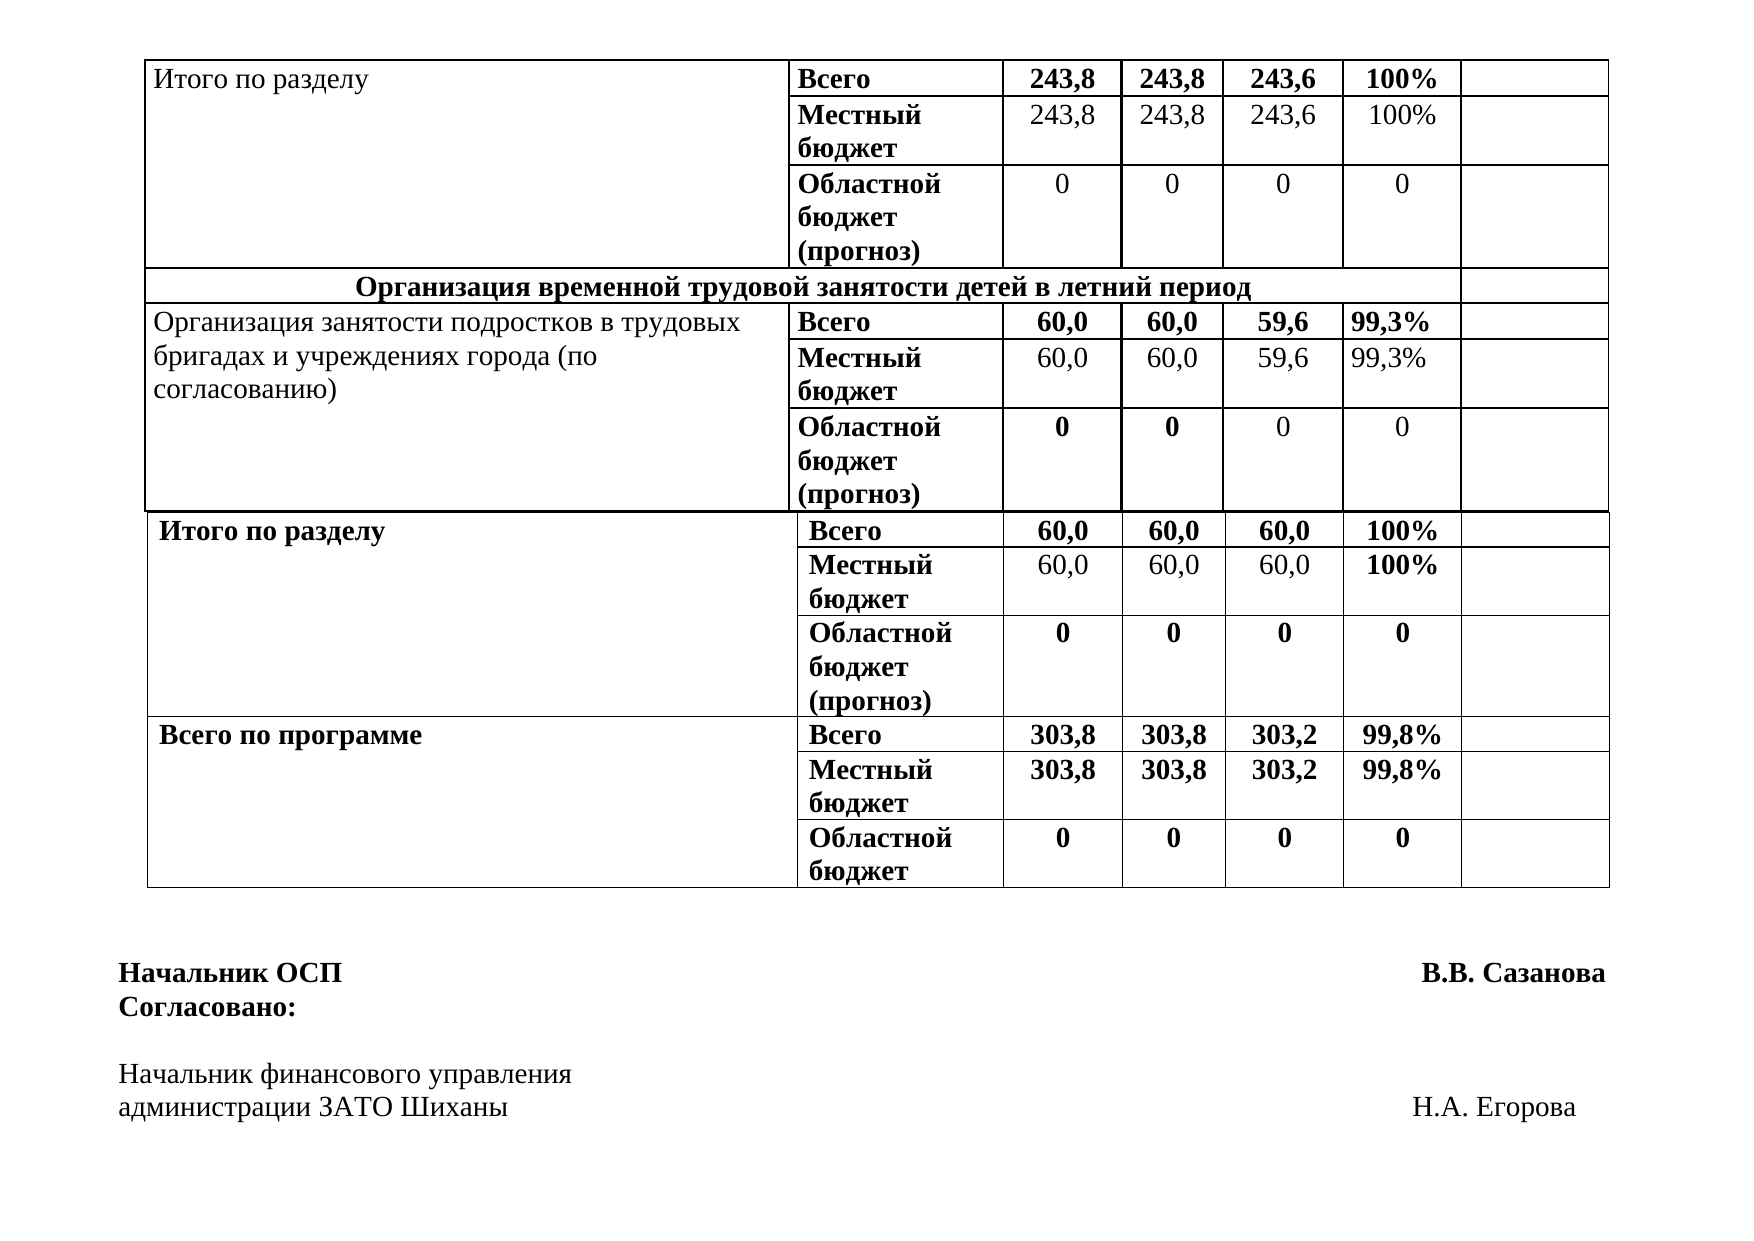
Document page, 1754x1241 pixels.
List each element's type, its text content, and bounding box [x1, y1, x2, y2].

table_cell Организация занятости подростков в трудовых бригадах и учреждениях города (по согласованию) [146, 304, 788, 510]
table_cell 303,8 [1004, 752, 1122, 819]
table_cell 0 [1123, 166, 1222, 267]
table_cell [1462, 97, 1608, 164]
table_cell 99,8% [1344, 717, 1461, 751]
table_cell [1462, 269, 1608, 302]
table_cell Местный бюджет [790, 340, 1002, 407]
table_cell Местный бюджет [798, 548, 1003, 614]
table_cell Областной бюджет (прогноз) [790, 409, 1002, 510]
table_cell 243,8 [1004, 61, 1120, 95]
table_cell [1462, 548, 1609, 614]
table_cell 59,6 [1224, 340, 1342, 407]
table_cell 0 [1226, 820, 1343, 887]
table_cell [1462, 61, 1608, 95]
table_cell 0 [1123, 616, 1225, 716]
table_cell 100% [1344, 548, 1461, 614]
table_cell [1462, 820, 1609, 887]
table_cell Организация временной трудовой занятости детей в летний период [146, 269, 1460, 302]
table_cell Областной бюджет (прогноз) [798, 616, 1003, 716]
table_cell 100% [1344, 97, 1460, 164]
table_header Итого по разделу [148, 513, 797, 716]
table_cell Областной бюджет (прогноз) [790, 166, 1002, 267]
table_cell 0 [1344, 820, 1461, 887]
table_cell 0 [1344, 166, 1460, 267]
table_header 60,0 [1226, 513, 1343, 546]
table_cell 243,6 [1224, 61, 1342, 95]
table_cell 60,0 [1123, 340, 1222, 407]
table_cell Всего [798, 717, 1003, 751]
table_cell Всего [790, 304, 1002, 338]
table_cell [1462, 166, 1608, 267]
table_cell 0 [1004, 409, 1120, 510]
table_cell Областной бюджет [798, 820, 1003, 887]
table_cell [1462, 616, 1609, 716]
table_cell 0 [1344, 409, 1460, 510]
table_cell Местный бюджет [790, 97, 1002, 164]
table_header Всего [798, 513, 1003, 546]
table_cell 0 [1004, 820, 1122, 887]
table_cell 243,6 [1224, 97, 1342, 164]
table_cell 99,3% [1344, 340, 1460, 407]
table_cell 60,0 [1004, 548, 1122, 614]
table_header 60,0 [1123, 513, 1225, 546]
table_cell 303,8 [1123, 717, 1225, 751]
table_cell 0 [1224, 166, 1342, 267]
table_cell 0 [1226, 616, 1343, 716]
table_cell Всего [790, 61, 1002, 95]
table_cell 60,0 [1004, 340, 1120, 407]
text Начальник финансового управления [118, 1056, 1636, 1089]
table_header 60,0 [1004, 513, 1122, 546]
table_header [1462, 513, 1609, 546]
table_cell Местный бюджет [798, 752, 1003, 819]
table_cell 303,8 [1004, 717, 1122, 751]
table_cell 0 [1344, 616, 1461, 716]
table_cell 243,8 [1123, 61, 1222, 95]
table_cell 60,0 [1226, 548, 1343, 614]
table_cell [1462, 304, 1608, 338]
table_cell 243,8 [1004, 97, 1120, 164]
table_cell 0 [1004, 616, 1122, 716]
table_cell 243,8 [1123, 97, 1222, 164]
table_cell Всего по программе [148, 717, 797, 887]
table_cell 100% [1344, 61, 1460, 95]
table_cell 0 [1123, 409, 1222, 510]
table_cell [1462, 752, 1609, 819]
table_cell Итого по разделу [146, 61, 788, 267]
table_cell [1462, 340, 1608, 407]
table_cell [1462, 717, 1609, 751]
table_header 100% [1344, 513, 1461, 546]
text Начальник ОСП В.В. Сазанова [118, 955, 1636, 989]
table_cell 303,2 [1226, 717, 1343, 751]
table_cell 0 [1123, 820, 1225, 887]
table_cell 99,3% [1344, 304, 1460, 338]
table_cell [1462, 409, 1608, 510]
table_cell 303,8 [1123, 752, 1225, 819]
table_cell 0 [1004, 166, 1120, 267]
table_cell 99,8% [1344, 752, 1461, 819]
table_cell 59,6 [1224, 304, 1342, 338]
table_cell 60,0 [1004, 304, 1120, 338]
table_cell 60,0 [1123, 548, 1225, 614]
table_cell 303,2 [1226, 752, 1343, 819]
text Согласовано: [118, 989, 1636, 1022]
table_cell 0 [1224, 409, 1342, 510]
text администрации ЗАТО Шиханы Н.А. Егорова [118, 1089, 1636, 1123]
table_cell 60,0 [1123, 304, 1222, 338]
